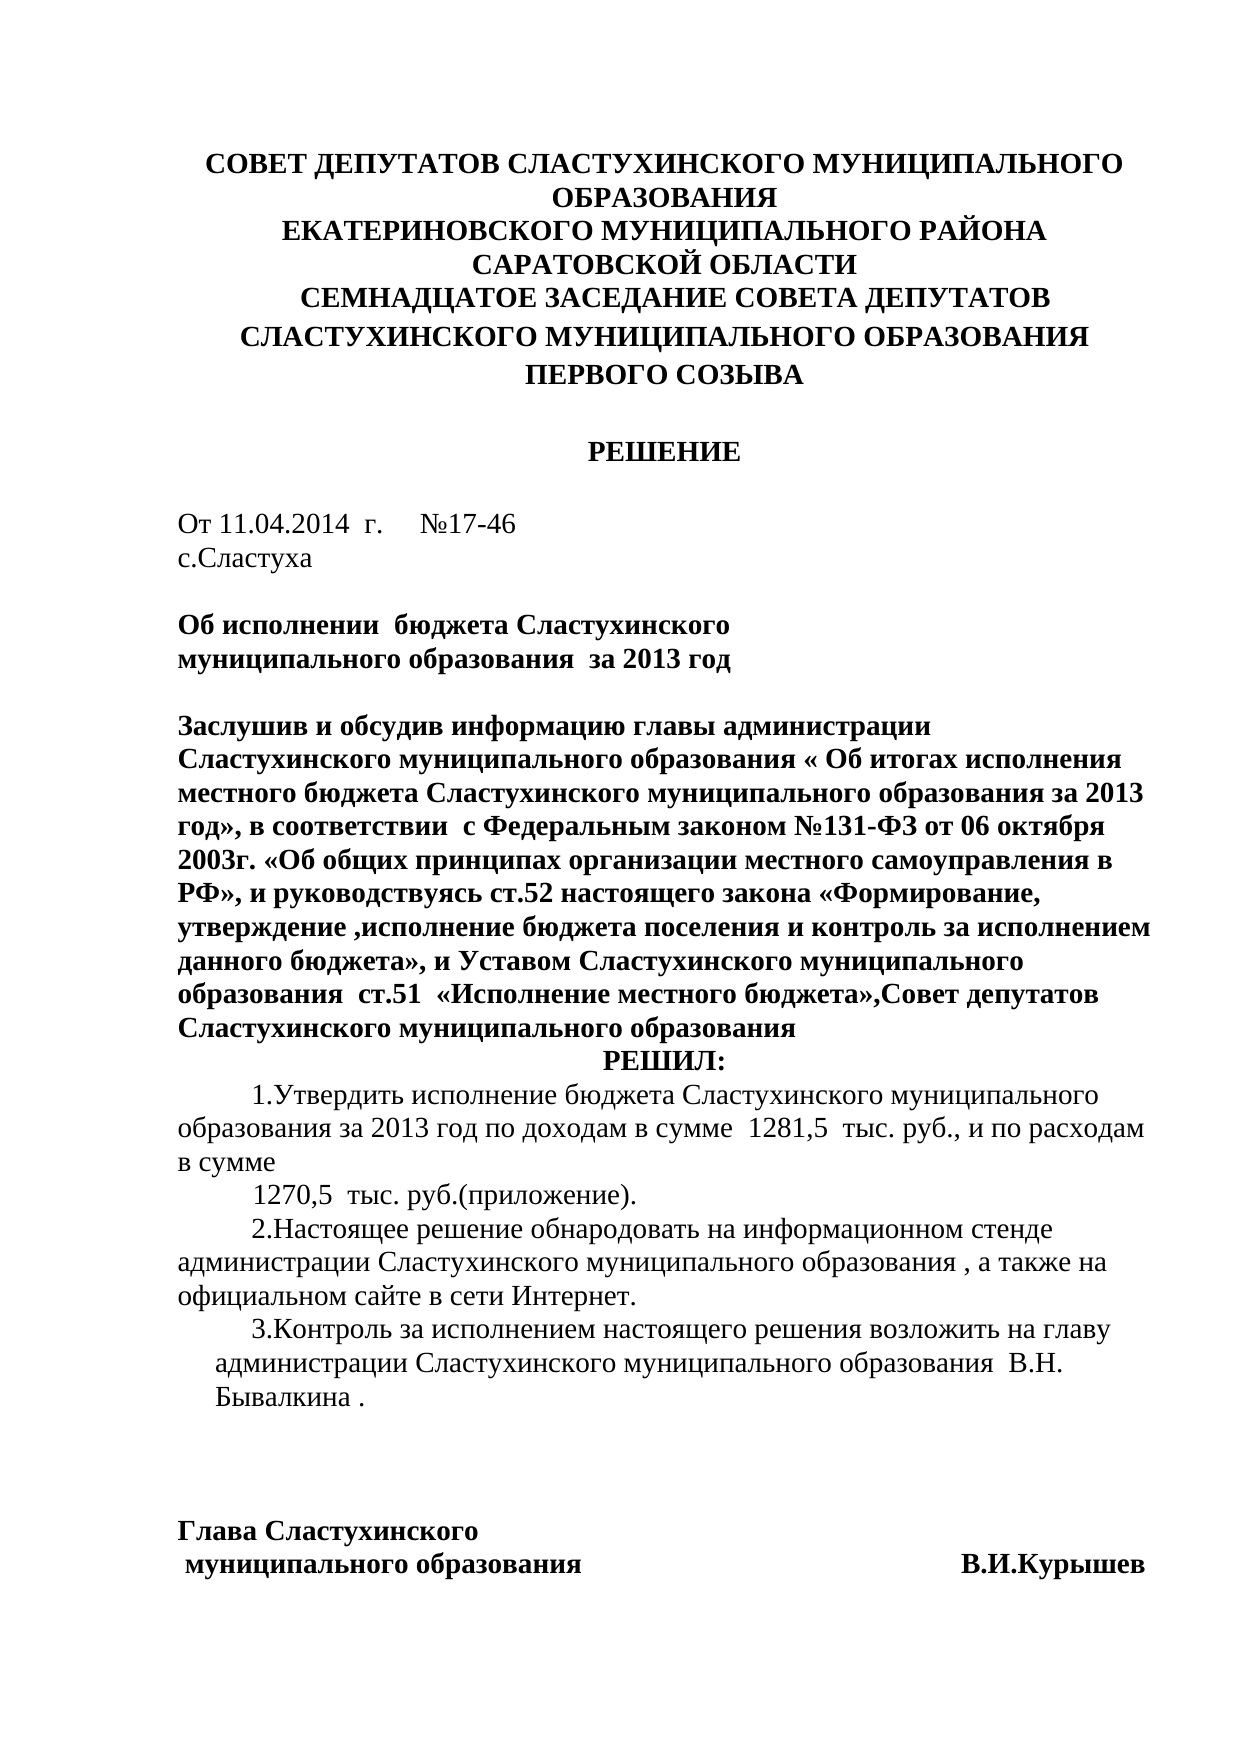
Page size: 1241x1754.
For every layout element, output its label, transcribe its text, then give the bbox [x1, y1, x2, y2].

text СОВЕТ ДЕПУТАТОВ СЛАСТУХИНСКОГО МУНИЦИПАЛЬНОГО ОБРАЗОВАНИЯ [177, 146, 1152, 213]
text 3.Контроль за исполнением настоящего решения возложить на главу администрации Сластухинского муниципального образования В.Н. Бывалкина . [215, 1312, 1152, 1412]
text Об исполнении бюджета Сластухинского [177, 607, 1152, 641]
text 1270,5 тыс. руб.(приложение). [252, 1177, 1152, 1211]
text РЕШИЛ: [177, 1043, 1152, 1077]
text Заслушив и обсудив информацию главы администрации Сластухинского муниципального образования « Об итогах исполнения местного бюджета Сластухинского муниципального образования за 2013 год», в соответствии с Федеральным законом №131-ФЗ от 06 октября 2003г. «Об общих принципах организации местного самоуправления в РФ», и руководствуясь ст.52 настоящего закона «Формирование, утверждение ,исполнение бюджета поселения и контроль за исполнением данного бюджета», и Уставом Сластухинского муниципального образования ст.51 «Исполнение местного бюджета»,Совет депутатов Сластухинского муниципального образования [177, 708, 1152, 1043]
text РЕШЕНИЕ [177, 434, 1152, 468]
text 1.Утвердить исполнение бюджета Сластухинского муниципального образования за 2013 год по доходам в сумме 1281,5 тыс. руб., и по расходам в сумме [177, 1077, 1152, 1177]
text От 11.04.2014 г. №17-46 с.Сластуха [177, 507, 1152, 574]
text муниципального образования В.И.Курышев [177, 1546, 1152, 1580]
text муниципального образования за 2013 год [177, 641, 1152, 674]
text Глава Сластухинского [177, 1513, 1152, 1546]
text 2.Настоящее решение обнародовать на информационном стенде администрации Сластухинского муниципального образования , а также на официальном сайте в сети Интернет. [177, 1211, 1152, 1312]
text ЕКАТЕРИНОВСКОГО МУНИЦИПАЛЬНОГО РАЙОНА [177, 213, 1152, 247]
text СЕМНАДЦАТОЕ ЗАСЕДАНИЕ СОВЕТА ДЕПУТАТОВ СЛАСТУХИНСКОГО МУНИЦИПАЛЬНОГО ОБРАЗОВАНИЯ ПЕРВОГО СОЗЫВА [177, 280, 1152, 391]
text САРАТОВСКОЙ ОБЛАСТИ [177, 247, 1152, 280]
